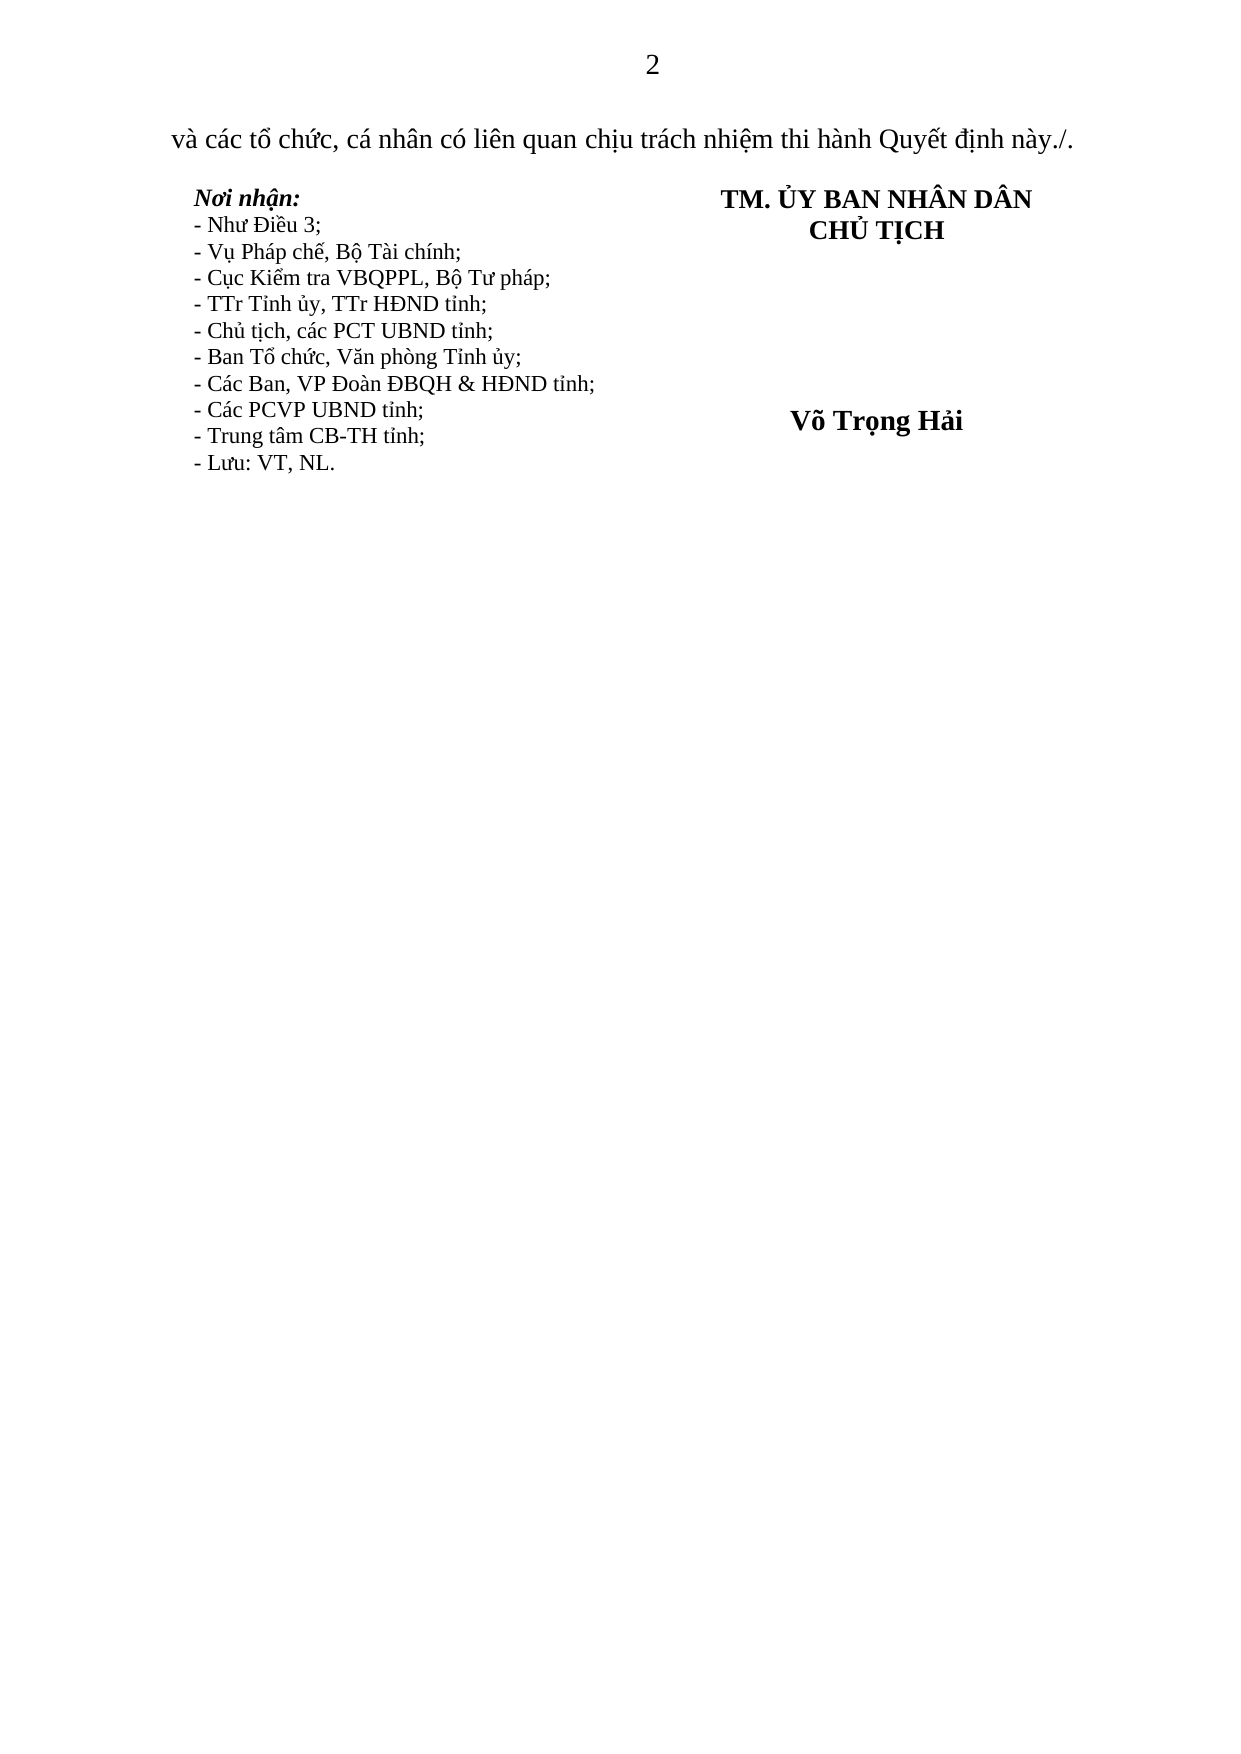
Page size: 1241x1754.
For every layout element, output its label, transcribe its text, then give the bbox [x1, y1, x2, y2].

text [171, 122, 1134, 154]
table_header TM. ỦY BAN NHÂN DÂN CHỦ TỊCH Võ Trọng Hải [640, 183, 1113, 475]
table_header Nơi nhận: - Như Điều 3; - Vụ Pháp chế, Bộ Tài chính; - Cục Kiểm tra VBQPPL, Bộ Tư pháp; - TTr Tỉnh ủy, TTr HĐND tỉnh; - Chủ tịch, các PCT UBND tỉnh; - Ban Tổ chức, Văn phòng Tỉnh ủy; - Các Ban, VP Đoàn ĐBQH & HĐND tỉnh; - Các PCVP UBND tỉnh; - Trung tâm CB-TH tỉnh; - Lưu: VT, NL. [183, 183, 640, 475]
